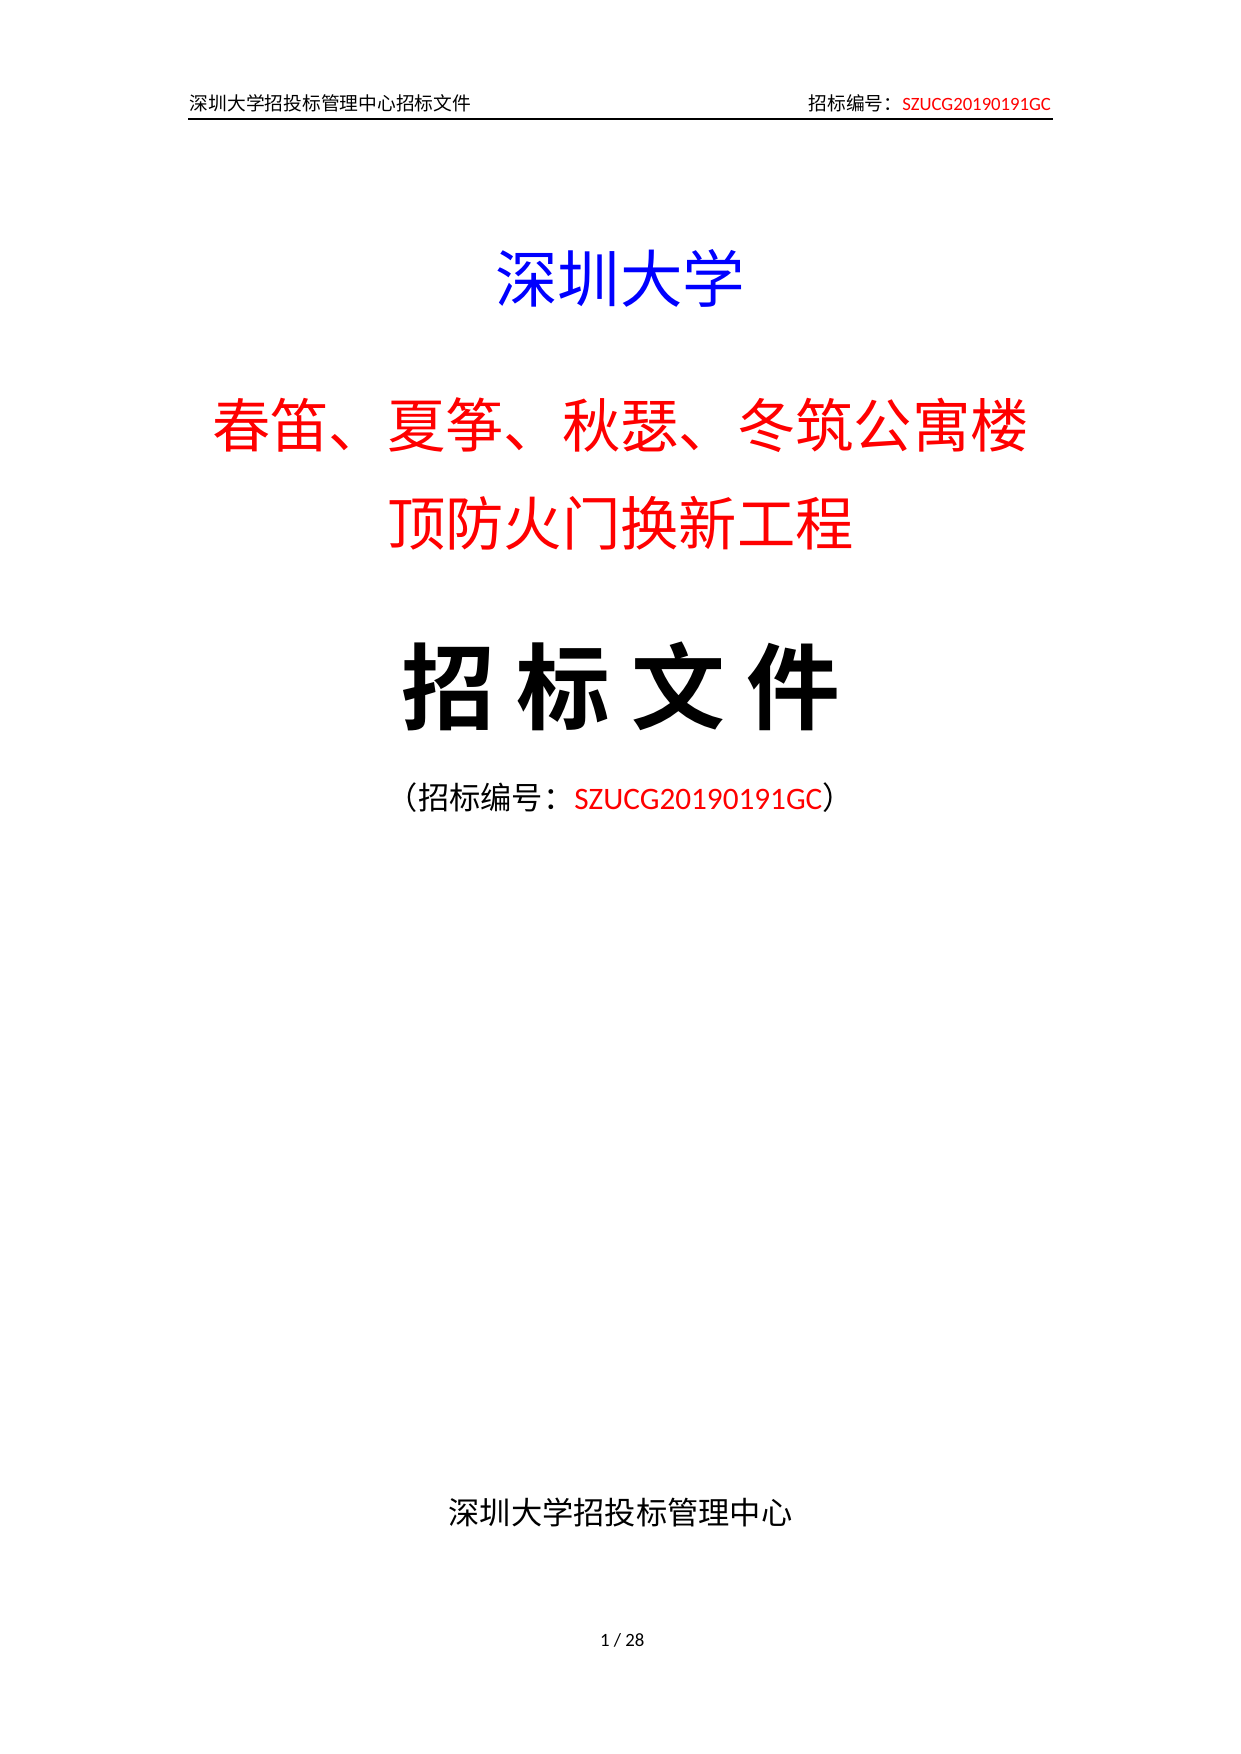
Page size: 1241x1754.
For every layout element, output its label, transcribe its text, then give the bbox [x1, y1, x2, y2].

text 招 标 文 件 [187, 601, 1053, 763]
text （招标编号：SZUCG20190191GC） [187, 763, 1053, 828]
text 春笛、夏筝、秋瑟、冬筑公寓楼顶防火门换新工程 [187, 373, 1053, 568]
text 深圳大学 [187, 227, 1053, 324]
text 深圳大学招投标管理中心 [187, 1478, 1053, 1543]
